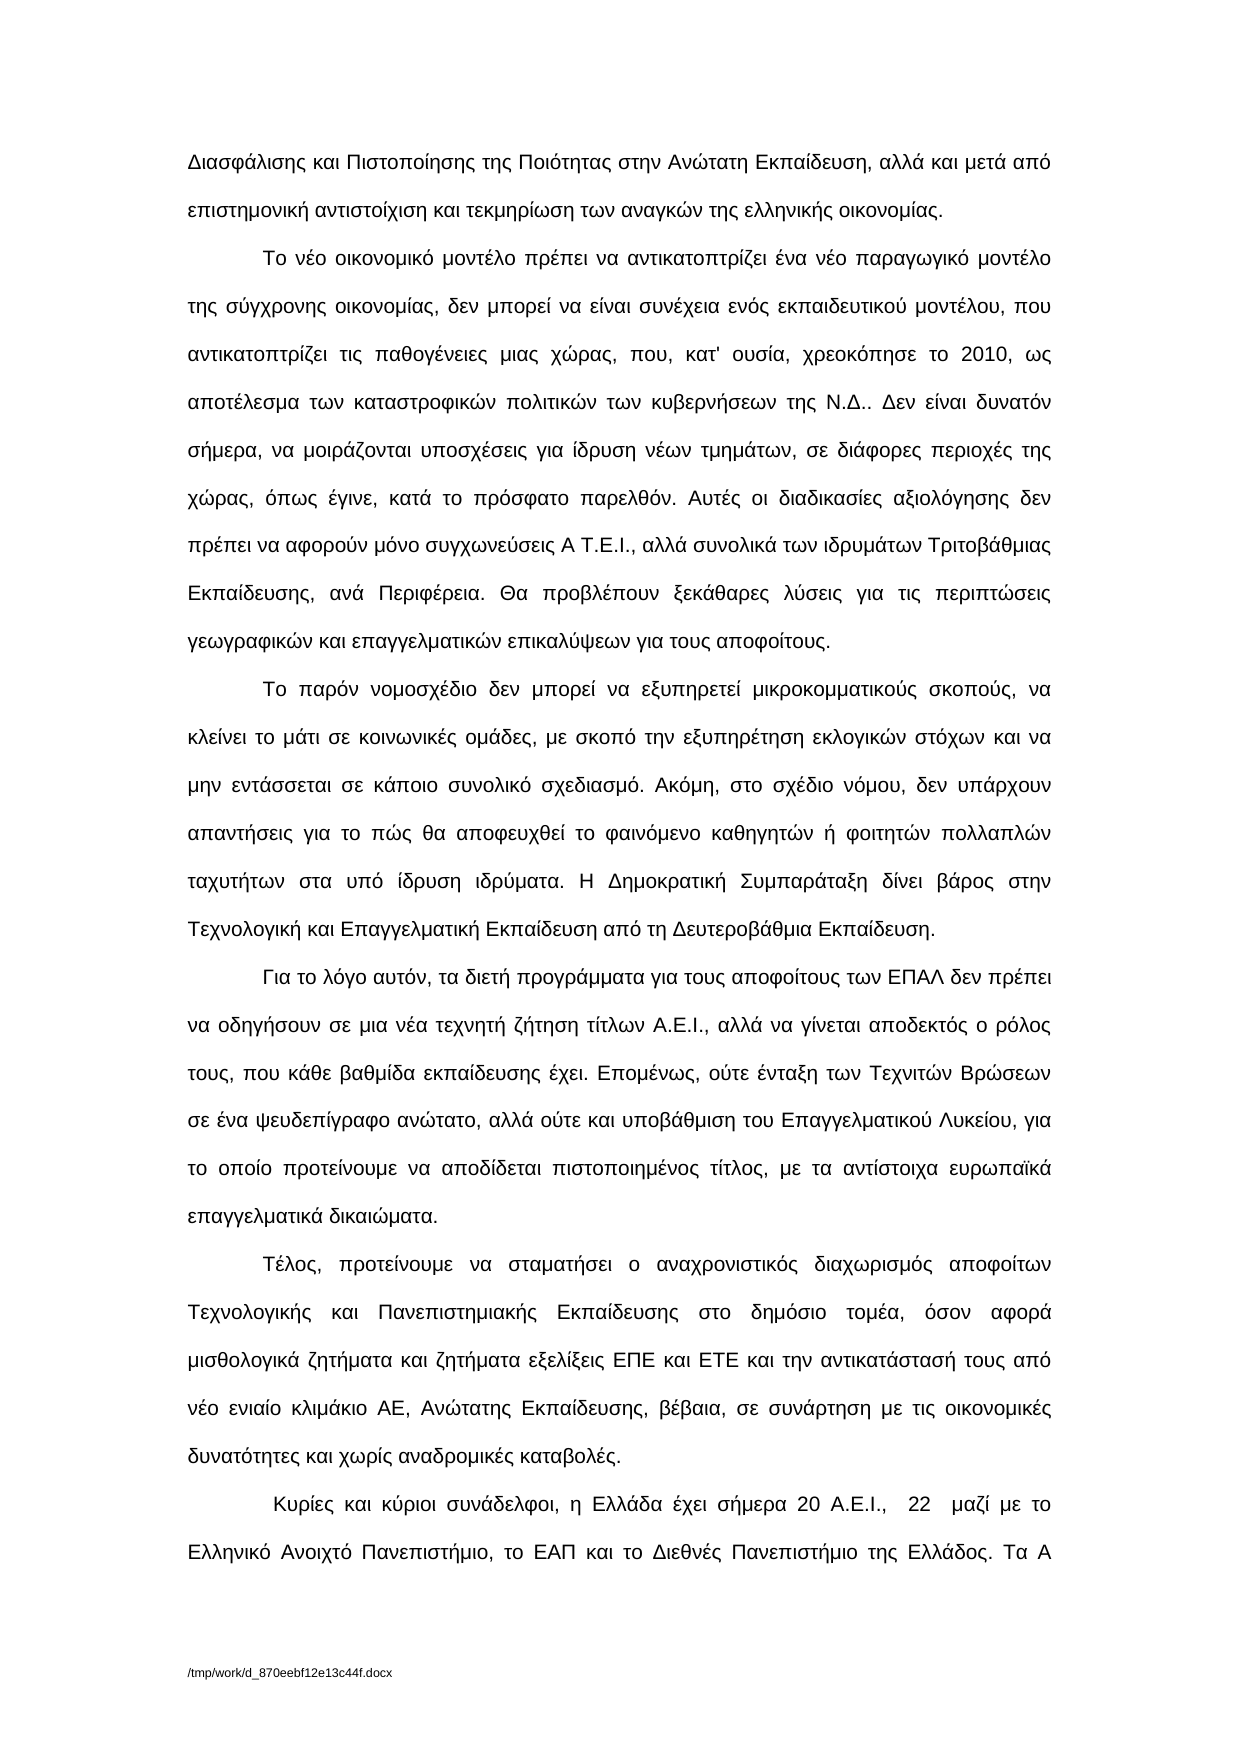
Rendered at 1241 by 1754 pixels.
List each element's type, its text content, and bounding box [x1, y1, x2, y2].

text Το παρόν νομοσχέδιο δεν μπορεί να εξυπηρετεί μικροκομματικούς σκοπούς, να κλείνει το μάτι σε κοινωνικές ομάδες, με σκοπό την εξυπηρέτηση εκλογικών στόχων και να μην εντάσσεται σε κάποιο συνολικό σχεδιασμό. Ακόμη, στο σχέδιο νόμου, δεν υπάρχουν απαντήσεις για το πώς θα αποφευχθεί το φαινόμενο καθηγητών ή φοιτητών πολλαπλών ταχυτήτων στα υπό ίδρυση ιδρύματα. Η Δημοκρατική Συμπαράταξη δίνει βάρος στην Τεχνολογική και Επαγγελματική Εκπαίδευση από τη Δευτεροβάθμια Εκπαίδευση. [187, 677, 1053, 941]
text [187, 150, 1053, 222]
text Το νέο οικονομικό μοντέλο πρέπει να αντικατοπτρίζει ένα νέο παραγωγικό μοντέλο της σύγχρονης οικονομίας, δεν μπορεί να είναι συνέχεια ενός εκπαιδευτικού μοντέλου, που αντικατοπτρίζει τις παθογένειες μιας χώρας, που, κατ' ουσία, χρεοκόπησε το 2010, ως αποτέλεσμα των καταστροφικών πολιτικών των κυβερνήσεων της Ν.Δ.. Δεν είναι δυνατόν σήμερα, να μοιράζονται υποσχέσεις για ίδρυση νέων τμημάτων, σε διάφορες περιοχές της χώρας, όπως έγινε, κατά το πρόσφατο παρελθόν. Αυτές οι διαδικασίες αξιολόγησης δεν πρέπει να αφορούν μόνο συγχωνεύσεις Α Τ.Ε.Ι., αλλά συνολικά των ιδρυμάτων Τριτοβάθμιας Εκπαίδευσης, ανά Περιφέρεια. Θα προβλέπουν ξεκάθαρες λύσεις για τις περιπτώσεις γεωγραφικών και επαγγελματικών επικαλύψεων για τους αποφοίτους. [187, 246, 1053, 653]
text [187, 1492, 1053, 1563]
text Για το λόγο αυτόν, τα διετή προγράμματα για τους αποφοίτους των ΕΠΑΛ δεν πρέπει να οδηγήσουν σε μια νέα τεχνητή ζήτηση τίτλων Α.Ε.Ι., αλλά να γίνεται αποδεκτός ο ρόλος τους, που κάθε βαθμίδα εκπαίδευσης έχει. Επομένως, ούτε ένταξη των Τεχνιτών Βρώσεων σε ένα ψευδεπίγραφο ανώτατο, αλλά ούτε και υποβάθμιση του Επαγγελματικού Λυκείου, για το οποίο προτείνουμε να αποδίδεται πιστοποιημένος τίτλος, με τα αντίστοιχα ευρωπαϊκά επαγγελματικά δικαιώματα. [187, 964, 1053, 1228]
text Τέλος, προτείνουμε να σταματήσει ο αναχρονιστικός διαχωρισμός αποφοίτων Τεχνολογικής και Πανεπιστημιακής Εκπαίδευσης στο δημόσιο τομέα, όσον αφορά μισθολογικά ζητήματα και ζητήματα εξελίξεις ΕΠΕ και ΕΤΕ και την αντικατάστασή τους από νέο ενιαίο κλιμάκιο ΑΕ, Ανώτατης Εκπαίδευσης, βέβαια, σε συνάρτηση με τις οικονομικές δυνατότητες και χωρίς αναδρομικές καταβολές. [187, 1252, 1053, 1468]
